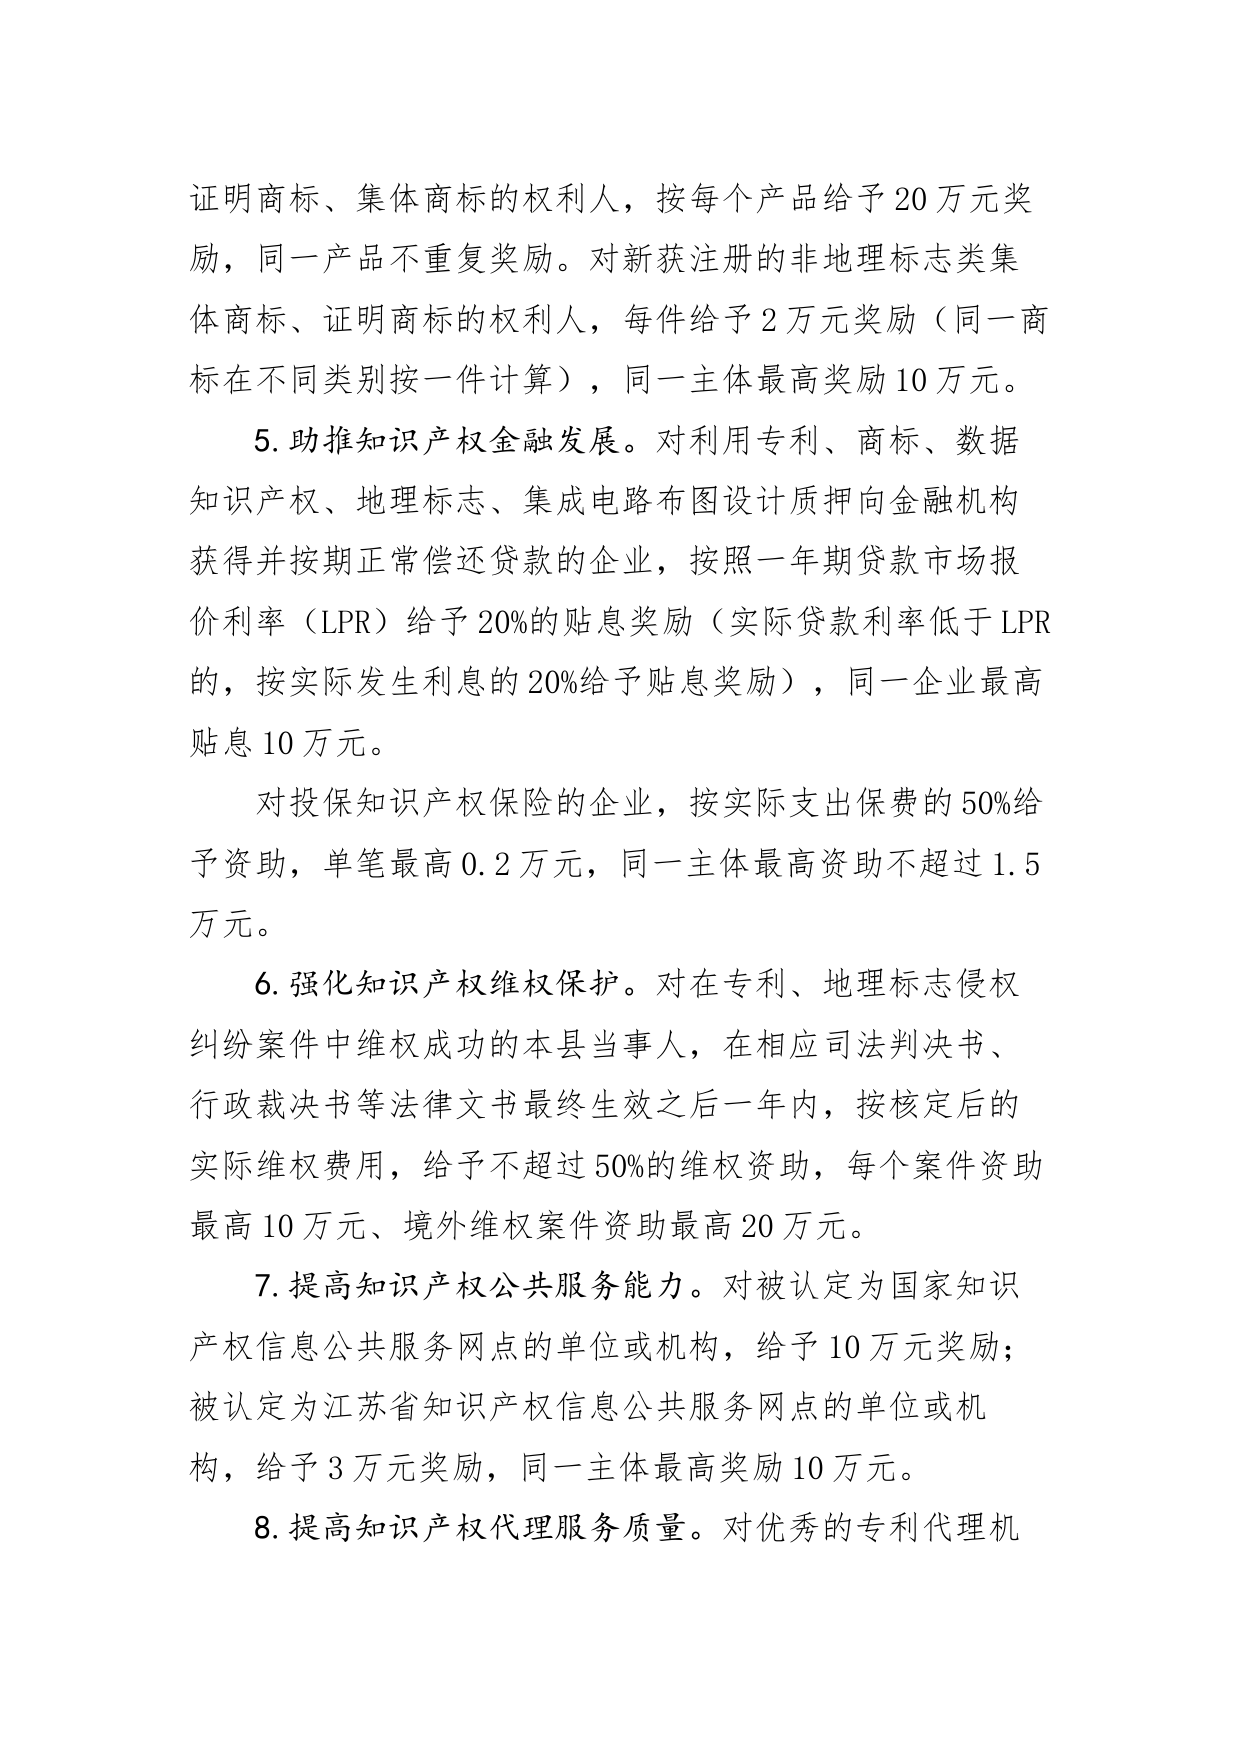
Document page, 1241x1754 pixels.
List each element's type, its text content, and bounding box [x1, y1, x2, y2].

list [187, 162, 1053, 404]
list 7.提高知识产权公共服务能力。对被认定为国家知识产权信息公共服务网点的单位或机构，给予10万元奖励；被认定为江苏省知识产权信息公共服务网点的单位或机构，给予3万元奖励，同一主体最高奖励10万元。 [187, 1249, 1053, 1491]
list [187, 1491, 1053, 1552]
list 6.强化知识产权维权保护。对在专利、地理标志侵权纠纷案件中维权成功的本县当事人，在相应司法判决书、行政裁决书等法律文书最终生效之后一年内，按核定后的实际维权费用，给予不超过50%的维权资助，每个案件资助最高10万元、境外维权案件资助最高20万元。 [187, 947, 1053, 1249]
list 对投保知识产权保险的企业，按实际支出保费的50%给予资助，单笔最高0.2万元，同一主体最高资助不超过1.5万元。 [187, 766, 1053, 947]
list 5.助推知识产权金融发展。对利用专利、商标、数据知识产权、地理标志、集成电路布图设计质押向金融机构获得并按期正常偿还贷款的企业，按照一年期贷款市场报价利率（LPR）给予20%的贴息奖励（实际贷款利率低于LPR的，按实际发生利息的20%给予贴息奖励），同一企业最高贴息10万元。 [187, 404, 1053, 766]
